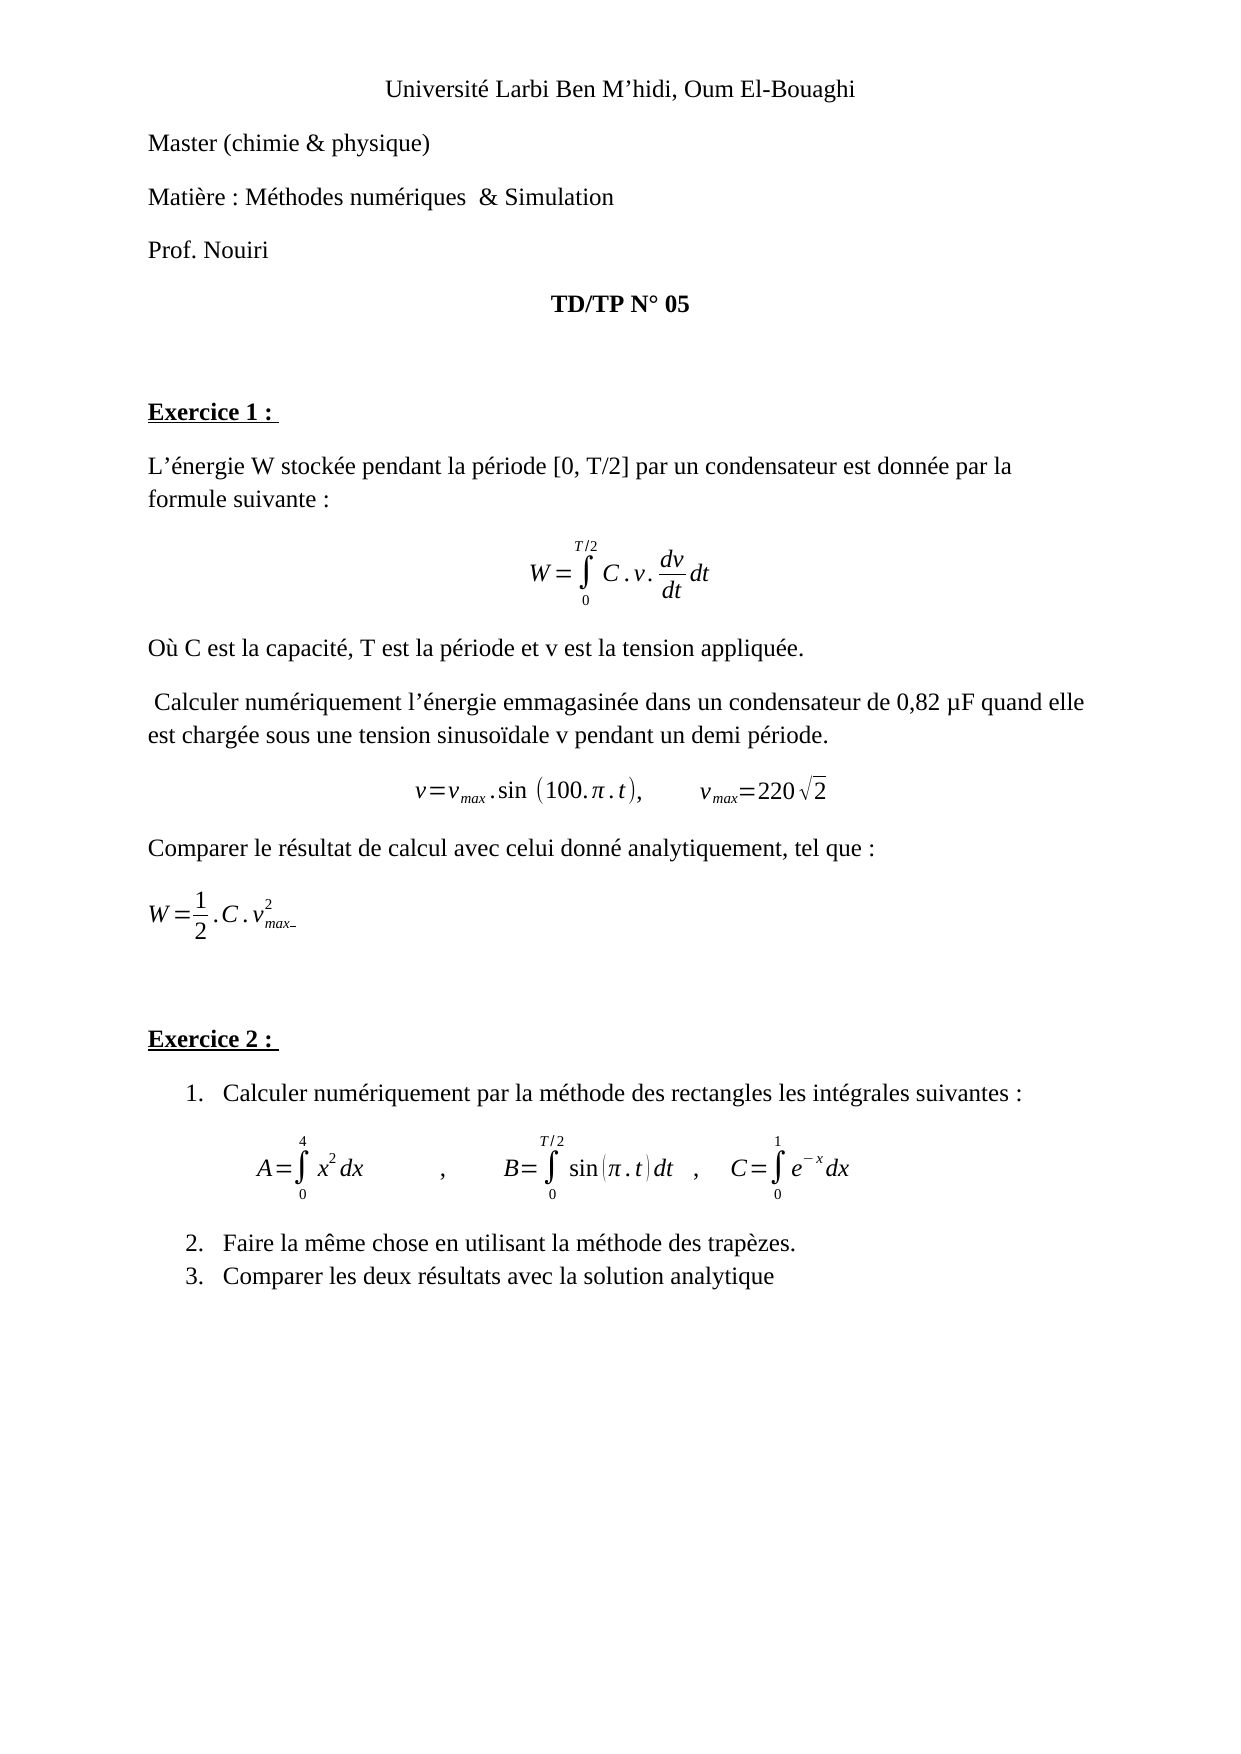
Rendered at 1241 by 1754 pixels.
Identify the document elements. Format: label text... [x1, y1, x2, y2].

text Master (chimie & physique) [148, 128, 1093, 156]
text Matière : Méthodes numériques & Simulation [148, 182, 1093, 210]
text Comparer le résultat de calcul avec celui donné analytiquement, tel que : [148, 833, 1093, 861]
list Faire la même chose en utilisant la méthode des trapèzes. [185, 1228, 1093, 1257]
text L’énergie W stockée pendant la période [0, T/2] par un condensateur est donnée par la formule suivante : [148, 451, 1093, 513]
text , , [148, 1132, 1093, 1203]
text Exercice 2 : [148, 1024, 1093, 1053]
text Exercice 1 : [148, 397, 1093, 426]
text Calculer numériquement l’énergie emmagasinée dans un condensateur de 0,82 µF quand elle est chargée sous une tension sinusoïdale v pendant un demi période. [148, 687, 1093, 749]
text Prof. Nouiri [148, 235, 1093, 264]
text , [148, 774, 1093, 808]
text Université Larbi Ben M’hidi, Oum El-Bouaghi [148, 74, 1093, 103]
list Comparer les deux résultats avec la solution analytique [185, 1261, 1093, 1290]
text TD/TP N° 05 [148, 289, 1093, 318]
list Calculer numériquement par la méthode des rectangles les intégrales suivantes : [185, 1078, 1093, 1107]
text Où C est la capacité, T est la période et v est la tension appliquée. [148, 633, 1093, 662]
